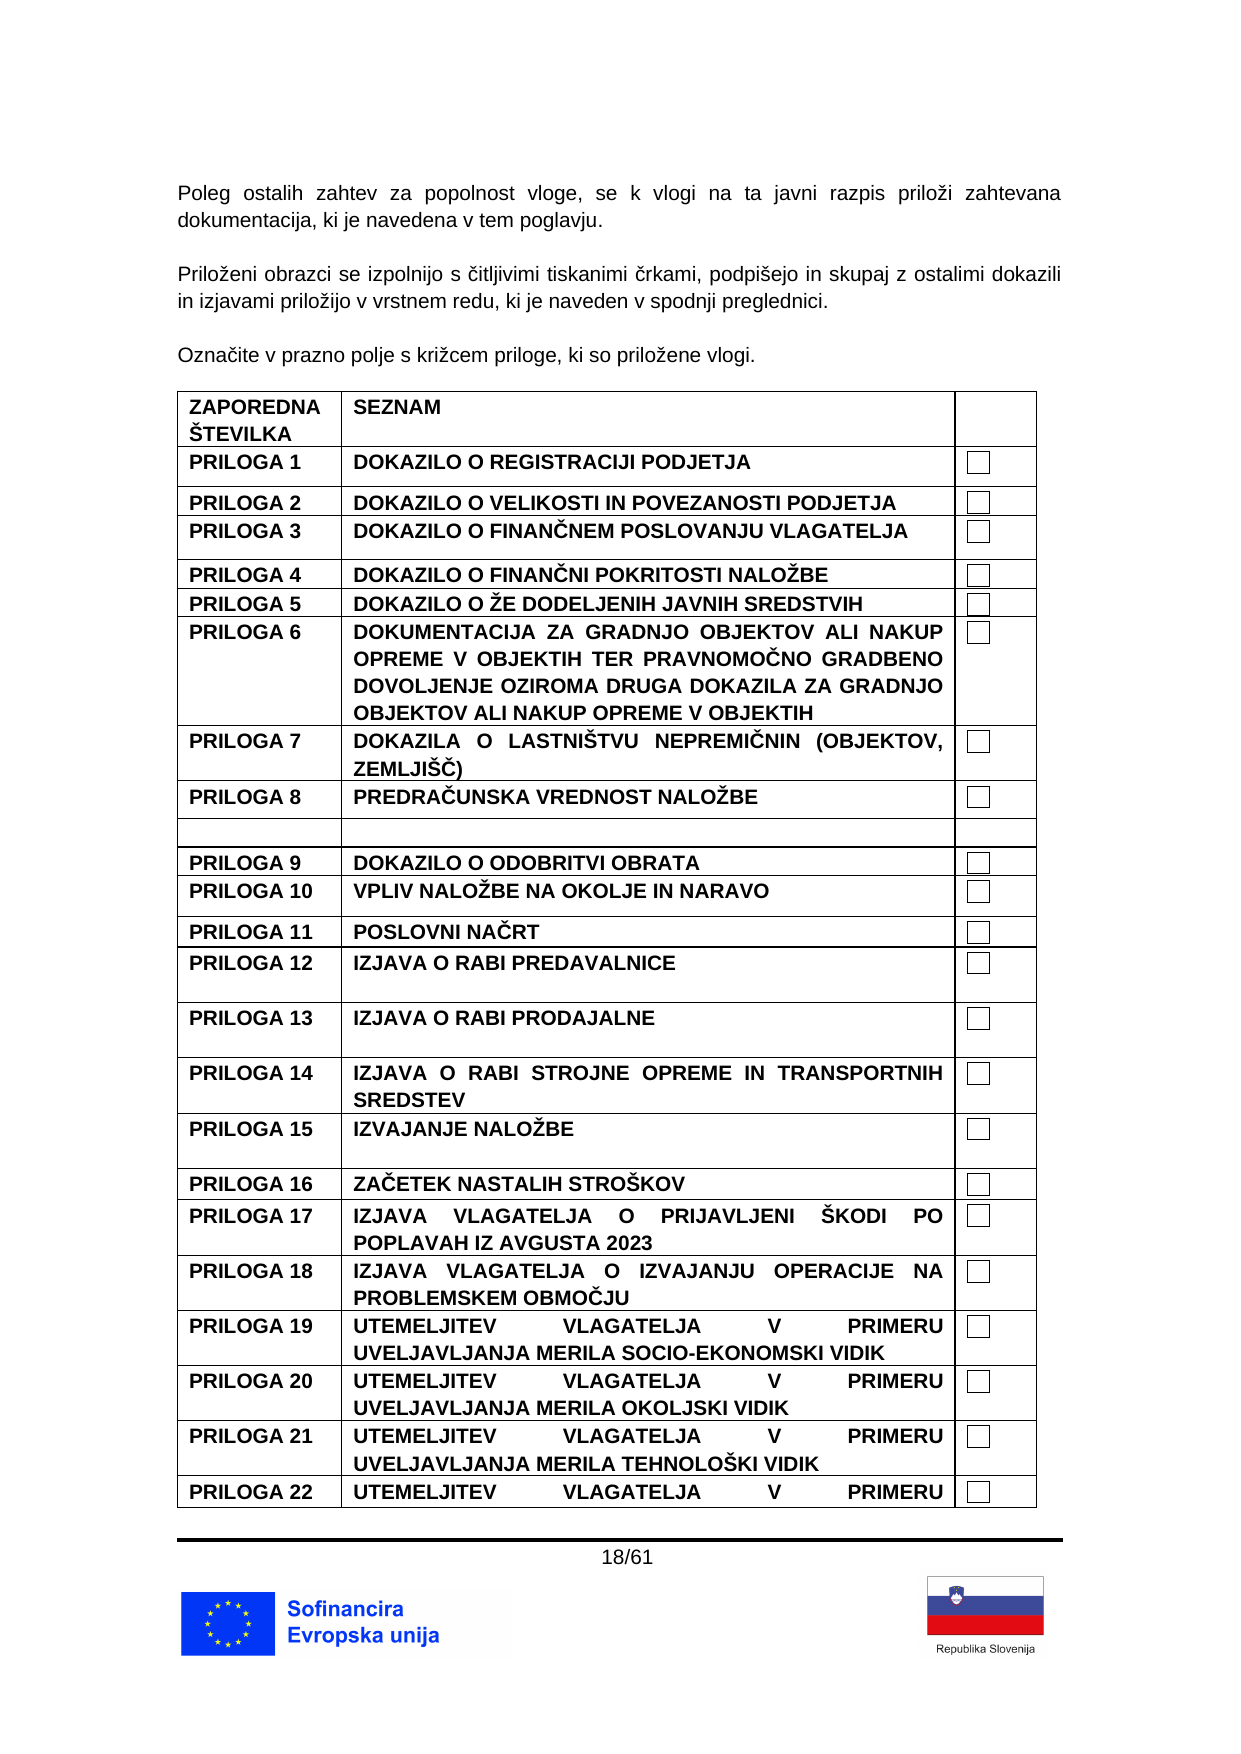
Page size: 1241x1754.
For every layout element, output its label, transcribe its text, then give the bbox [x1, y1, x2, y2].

text Priloženi obrazci se izpolnijo s čitljivimi tiskanimi črkami, podpišejo in skupaj z ostalimi dokazili in izjavami priložijo v vrstnem redu, ki je naveden v spodnji preglednici. [177, 258, 1063, 313]
table_cell PRILOGA 20 [178, 1366, 341, 1420]
table_cell [956, 948, 1036, 1002]
table_cell [178, 819, 341, 846]
table_cell ZAČETEK NASTALIH STROŠKOV [342, 1169, 954, 1199]
table_cell [956, 1421, 1036, 1475]
table_cell [956, 560, 1036, 588]
table_cell PRILOGA 6 [178, 617, 341, 725]
table_cell DOKAZILO O REGISTRACIJI PODJETJA [342, 447, 954, 486]
table_cell PRILOGA 18 [178, 1256, 341, 1310]
table_cell PREDRAČUNSKA VREDNOST NALOŽBE [342, 781, 954, 818]
table_cell [342, 819, 954, 846]
table_cell [956, 1256, 1036, 1310]
table_header SEZNAM [342, 392, 954, 446]
table_cell PRILOGA 12 [178, 948, 341, 1002]
table_cell IZVAJANJE NALOŽBE [342, 1114, 954, 1168]
table_cell POSLOVNI NAČRT [342, 917, 954, 946]
picture [917, 1568, 1054, 1660]
table_cell DOKAZILO O FINANČNEM POSLOVANJU VLAGATELJA [342, 516, 954, 559]
table_cell DOKAZILO O FINANČNI POKRITOSTI NALOŽBE [342, 560, 954, 588]
table_cell [956, 1366, 1036, 1420]
table_cell VPLIV NALOŽBE NA OKOLJE IN NARAVO [342, 876, 954, 916]
table_cell PRILOGA 2 [178, 487, 341, 515]
table_cell PRILOGA 21 [178, 1421, 341, 1475]
table_cell PRILOGA 11 [178, 917, 341, 946]
picture [177, 1588, 514, 1660]
table_cell PRILOGA 22 [178, 1476, 341, 1507]
table_cell IZJAVA O RABI PREDAVALNICE [342, 948, 954, 1002]
table_cell [956, 1476, 1036, 1507]
table_cell UTEMELJITEV VLAGATELJA V PRIMERU UVELJAVLJANJA MERILA OKOLJSKI VIDIK [342, 1366, 954, 1420]
table_cell DOKAZILA O LASTNIŠTVU NEPREMIČNIN (OBJEKTOV, ZEMLJIŠČ) [342, 726, 954, 780]
table_header ZAPOREDNA ŠTEVILKA [178, 392, 341, 446]
table_cell PRILOGA 15 [178, 1114, 341, 1168]
table_cell [956, 487, 1036, 515]
table_cell [956, 876, 1036, 916]
table_cell IZJAVA O RABI PRODAJALNE [342, 1003, 954, 1057]
table_cell PRILOGA 14 [178, 1058, 341, 1112]
table_cell PRILOGA 19 [178, 1311, 341, 1365]
table_cell PRILOGA 9 [178, 848, 341, 874]
table_cell DOKUMENTACIJA ZA GRADNJO OBJEKTOV ALI NAKUP OPREME V OBJEKTIH TER PRAVNOMOČNO GRADBENO DOVOLJENJE OZIROMA DRUGA DOKAZILA ZA GRADNJO OBJEKTOV ALI NAKUP OPREME V OBJEKTIH [342, 617, 954, 725]
table_cell [956, 1058, 1036, 1112]
table_cell UTEMELJITEV VLAGATELJA V PRIMERU UVELJAVLJANJA MERILA SOCIO-EKONOMSKI VIDIK [342, 1311, 954, 1365]
table_cell PRILOGA 10 [178, 876, 341, 916]
table_cell [956, 447, 1036, 486]
table_cell [956, 1311, 1036, 1365]
table_cell PRILOGA 1 [178, 447, 341, 486]
table_cell PRILOGA 3 [178, 516, 341, 559]
table_cell [956, 1169, 1036, 1199]
table_cell [956, 848, 1036, 874]
table_header [956, 392, 1036, 446]
table_cell [956, 1003, 1036, 1057]
table_cell [956, 617, 1036, 725]
table_cell PRILOGA 5 [178, 589, 341, 616]
table_cell [956, 917, 1036, 946]
table_cell [956, 589, 1036, 616]
text Označite v prazno polje s križcem priloge, ki so priložene vlogi. [177, 340, 1063, 367]
table_cell IZJAVA O RABI STROJNE OPREME IN TRANSPORTNIH SREDSTEV [342, 1058, 954, 1112]
table_cell UTEMELJITEV VLAGATELJA V PRIMERU UVELJAVLJANJA MERILA TEHNOLOŠKI VIDIK [342, 1421, 954, 1475]
table_cell PRILOGA 7 [178, 726, 341, 780]
table_cell [956, 781, 1036, 818]
table_cell UTEMELJITEV VLAGATELJA V PRIMERU UVELJAVLJANJA MERILA VARNOSTNI VIDIK [342, 1476, 954, 1507]
table_cell PRILOGA 4 [178, 560, 341, 588]
table_cell PRILOGA 8 [178, 781, 341, 818]
table_cell DOKAZILO O VELIKOSTI IN POVEZANOSTI PODJETJA [342, 487, 954, 515]
table_cell IZJAVA VLAGATELJA O IZVAJANJU OPERACIJE NA PROBLEMSKEM OBMOČJU [342, 1256, 954, 1310]
table_cell PRILOGA 17 [178, 1200, 341, 1254]
table_cell PRILOGA 13 [178, 1003, 341, 1057]
table_cell [956, 1200, 1036, 1254]
text Poleg ostalih zahtev za popolnost vloge, se k vlogi na ta javni razpis priloži zahtevana dokumentacija, ki je navedena v tem poglavju. [177, 177, 1063, 231]
table_cell DOKAZILO O ŽE DODELJENIH JAVNIH SREDSTVIH [342, 589, 954, 616]
table_cell [956, 819, 1036, 846]
table_cell DOKAZILO O ODOBRITVI OBRATA [342, 848, 954, 874]
table_cell IZJAVA VLAGATELJA O PRIJAVLJENI ŠKODI PO POPLAVAH IZ AVGUSTA 2023 [342, 1200, 954, 1254]
table_cell [956, 516, 1036, 559]
table_cell [956, 1114, 1036, 1168]
table_cell [956, 726, 1036, 780]
table_cell PRILOGA 16 [178, 1169, 341, 1199]
